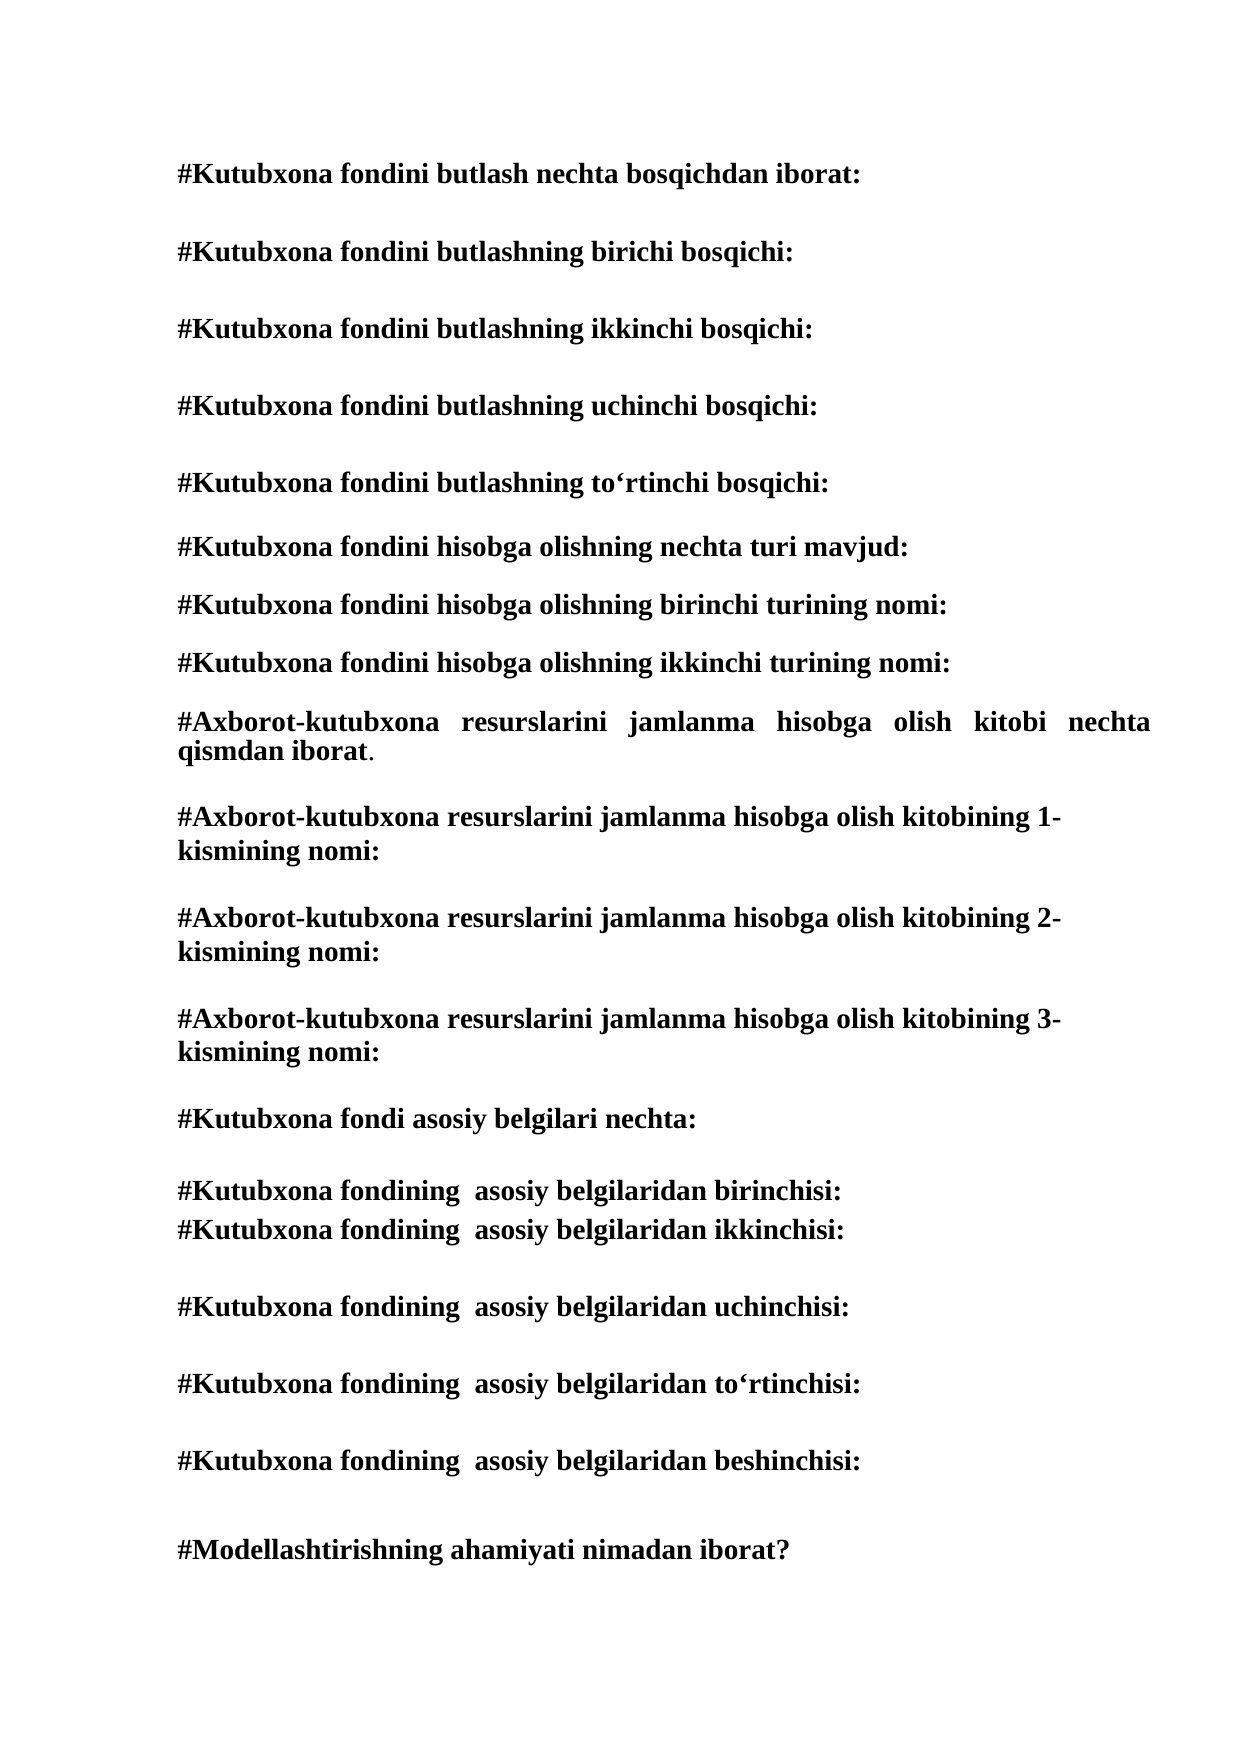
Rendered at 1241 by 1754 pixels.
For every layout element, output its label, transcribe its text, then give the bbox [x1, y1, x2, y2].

text #Kutubxona fondini hisobga olishning ikkinchi turining nomi: [177, 649, 1152, 678]
text #Kutubxona fondi asosiy belgilari nechta: [177, 1101, 1106, 1135]
text #Kutubxona fondini butlashning uchinchi bosqichi: [177, 388, 1106, 421]
text #Kutubxona fondining asosiy belgilaridan tо‘rtinchisi: [177, 1366, 1106, 1400]
text #Kutubxona fondini hisobga olishning nechta turi mavjud: [177, 533, 1152, 562]
text #Modellashtirishning ahamiyati nimadan iborat? [177, 1532, 1152, 1565]
text #Kutubxona fondining asosiy belgilaridan birinchisi: [177, 1173, 1106, 1207]
text #Axborot-kutubxona resurslarini jamlanma hisobga olish kitobi nechta qismdan iborat. [177, 708, 1152, 766]
text #Kutubxona fondini butlashning birichi bosqichi: [177, 234, 1106, 267]
text #Kutubxona fondining asosiy belgilaridan beshinchisi: [177, 1443, 1106, 1477]
text #Kutubxona fondini butlashning ikkinchi bosqichi: [177, 311, 1106, 344]
text #Axborot-kutubxona resurslarini jamlanma hisobga olish kitobining 3-kismining nomi: [177, 1001, 1152, 1068]
text #Axborot-kutubxona resurslarini jamlanma hisobga olish kitobining 2-kismining nomi: [177, 900, 1152, 967]
text #Kutubxona fondini hisobga olishning birinchi turining nomi: [177, 591, 1152, 620]
text #Kutubxona fondini butlash nechta bosqichdan iborat: [177, 157, 1106, 190]
text #Kutubxona fondining asosiy belgilaridan ikkinchisi: [177, 1212, 1106, 1246]
text #Kutubxona fondini butlashning tо‘rtinchi bosqichi: [177, 465, 1106, 498]
text #Axborot-kutubxona resurslarini jamlanma hisobga olish kitobining 1-kismining nomi: [177, 799, 1152, 867]
text #Kutubxona fondining asosiy belgilaridan uchinchisi: [177, 1289, 1106, 1323]
